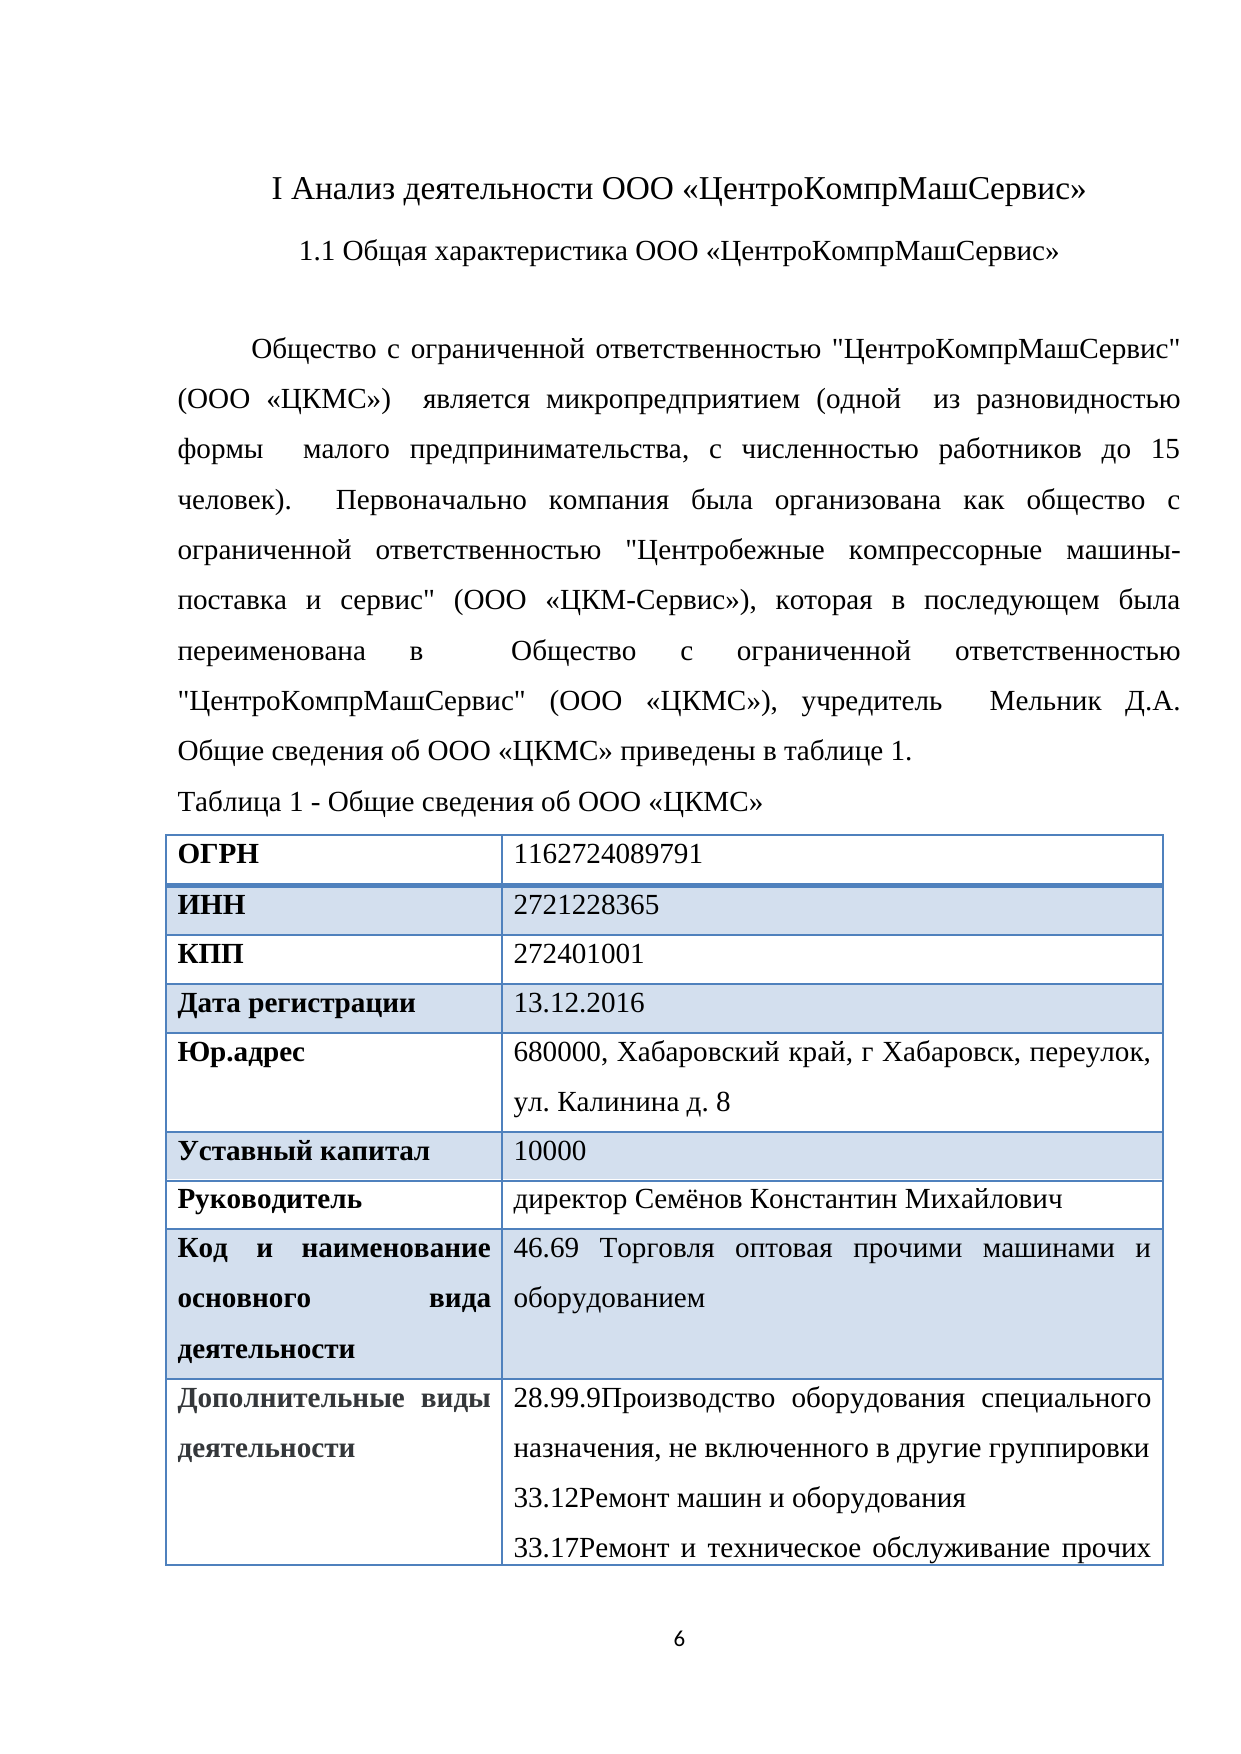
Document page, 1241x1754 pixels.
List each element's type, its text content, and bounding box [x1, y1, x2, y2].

table_cell Руководитель [167, 1182, 501, 1228]
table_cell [167, 1380, 501, 1564]
table_cell директор Семёнов Константин Михайлович [503, 1182, 1162, 1228]
table_cell Уставный капитал [167, 1133, 501, 1179]
subtitle 1.1 Общая характеристика ООО «ЦентроКомпрМашСервис» [177, 233, 1181, 267]
table_cell 272401001 [503, 936, 1162, 983]
table_cell КПП [167, 936, 501, 983]
text Общество с ограниченной ответственностью "ЦентроКомпрМашСервис" (ООО «ЦКМС») является микропредприятием (одной из разновидностью формы малого предпринимательства, с численностью работников до 15 человек). Первоначально компания была организована как общество с ограниченной ответственностью "Центробежные компрессорные машины-поставка и сервис" (ООО «ЦКМ-Сервис»), которая в последующем была переименована в Общество с ограниченной ответственностью "ЦентроКомпрМашСервис" (ООО «ЦКМС»), учредитель Мельник Д.А. Общие сведения об ООО «ЦКМС» приведены в таблице 1. [177, 331, 1181, 767]
table_cell 2721228365 [503, 888, 1162, 934]
table_header 1162724089791 [503, 836, 1162, 883]
table_cell Код и наименование основного вида деятельности [167, 1230, 501, 1378]
table_cell 10000 [503, 1133, 1162, 1179]
table_cell Дата регистрации [167, 985, 501, 1032]
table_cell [503, 1380, 1162, 1564]
table_cell 680000, Хабаровский край, г Хабаровск, переулок, ул. Калинина д. 8 [503, 1034, 1162, 1131]
text Таблица 1 - Общие сведения об ООО «ЦКМС» [177, 784, 1181, 817]
table_cell Юр.адрес [167, 1034, 501, 1131]
table_cell 46.69 Торговля оптовая прочими машинами и оборудованием [503, 1230, 1162, 1378]
table_header ОГРН [167, 836, 501, 883]
subtitle I Анализ деятельности ООО «ЦентроКомпрМашСервис» [177, 168, 1181, 206]
table_cell 13.12.2016 [503, 985, 1162, 1032]
table_cell ИНН [167, 888, 501, 934]
